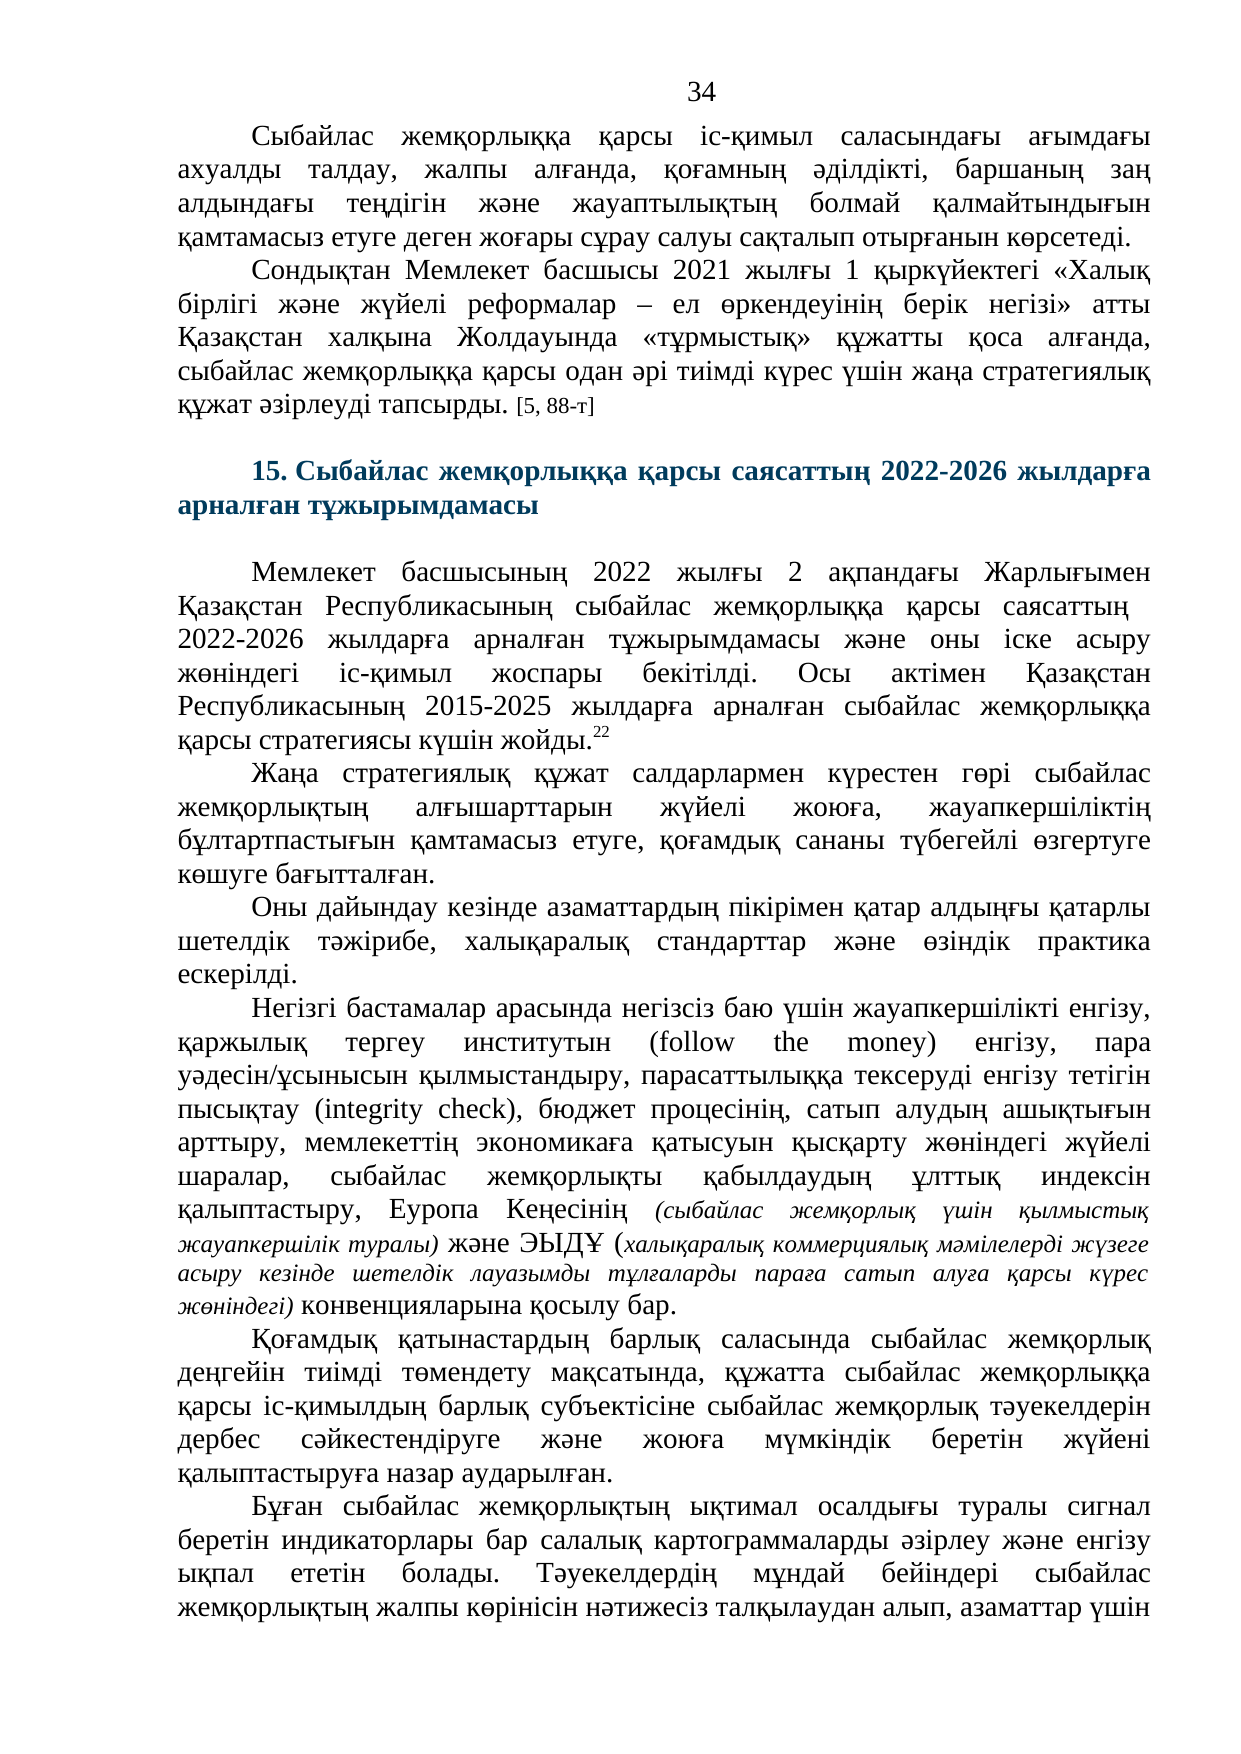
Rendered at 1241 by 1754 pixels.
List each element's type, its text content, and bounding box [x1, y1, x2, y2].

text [177, 1488, 1152, 1623]
text Сондықтан Мемлекет басшысы 2021 жылғы 1 қыркүйектегі «Халық бірлігі және жүйелі реформалар – ел өркендеуінің берік негізі» атты Қазақстан халқына Жолдауында «тұрмыстық» құжатты қоса алғанда, сыбайлас жемқорлыққа қарсы одан әрі тиімді күрес үшін жаңа стратегиялық құжат әзірлеуді тапсырды. [5, 88-т] [177, 252, 1152, 420]
text Жаңа стратегиялық құжат салдарлармен күрестен гөрі сыбайлас жемқорлықтың алғышарттарын жүйелі жоюға, жауапкершіліктің бұлтартпастығын қамтамасыз етуге, қоғамдық сананы түбегейлі өзгертуге көшуге бағытталған. [177, 755, 1152, 889]
text Сыбайлас жемқорлыққа қарсы іс-қимыл саласындағы ағымдағы ахуалды талдау, жалпы алғанда, қоғамның әділдікті, баршаның заң алдындағы теңдігін және жауаптылықтың болмай қалмайтындығын қамтамасыз етуге деген жоғары сұрау салуы сақталып отырғанын көрсетеді. [177, 118, 1152, 252]
text 15. Сыбайлас жемқорлыққа қарсы саясаттың 2022-2026 жылдарға арналған тұжырымдамасы [177, 453, 1152, 521]
text Қоғамдық қатынастардың барлық саласында сыбайлас жемқорлық деңгейін тиімді төмендету мақсатында, құжатта сыбайлас жемқорлыққа қарсы іс-қимылдың барлық субъектісіне сыбайлас жемқорлық тәуекелдерін дербес сәйкестендіруге және жоюға мүмкіндік беретін жүйені қалыптастыруға назар аударылған. [177, 1321, 1152, 1488]
text Мемлекет басшысының 2022 жылғы 2 ақпандағы Жарлығымен Қазақстан Республикасының сыбайлас жемқорлыққа қарсы саясаттың 2022-2026 жылдарға арналған тұжырымдамасы және оны іске асыру жөніндегі іс-қимыл жоспары бекітілді. Осы актімен Қазақстан Республикасының 2015-2025 жылдарға арналған сыбайлас жемқорлыққа қарсы стратегиясы күшін жойды. [177, 554, 1152, 755]
text Негізгі бастамалар арасында негізсіз баю үшін жауапкершілікті енгізу, қаржылық тергеу институтын (follow the money) енгізу, пара уәдесін/ұсынысын қылмыстандыру, парасаттылыққа тексеруді енгізу тетігін пысықтау (integrity check), бюджет процесінің, сатып алудың ашықтығын арттыру, мемлекеттің экономикаға қатысуын қысқарту жөніндегі жүйелі шаралар, сыбайлас жемқорлықты қабылдаудың ұлттық индексін қалыптастыру, Еуропа Кеңесінің (сыбайлас жемқорлық үшін қылмыстық жауапкершілік туралы) және ЭЫДҰ (халықаралық коммерциялық мәмілелерді жүзеге асыру кезінде шетелдік лауазымды тұлғаларды параға сатып алуға қарсы күрес жөніндегі) конвенцияларына қосылу бар. [177, 990, 1152, 1321]
text Оны дайындау кезінде азаматтардың пікірімен қатар алдыңғы қатарлы шетелдік тәжірибе, халықаралық стандарттар және өзіндік практика ескерілді. [177, 889, 1152, 990]
